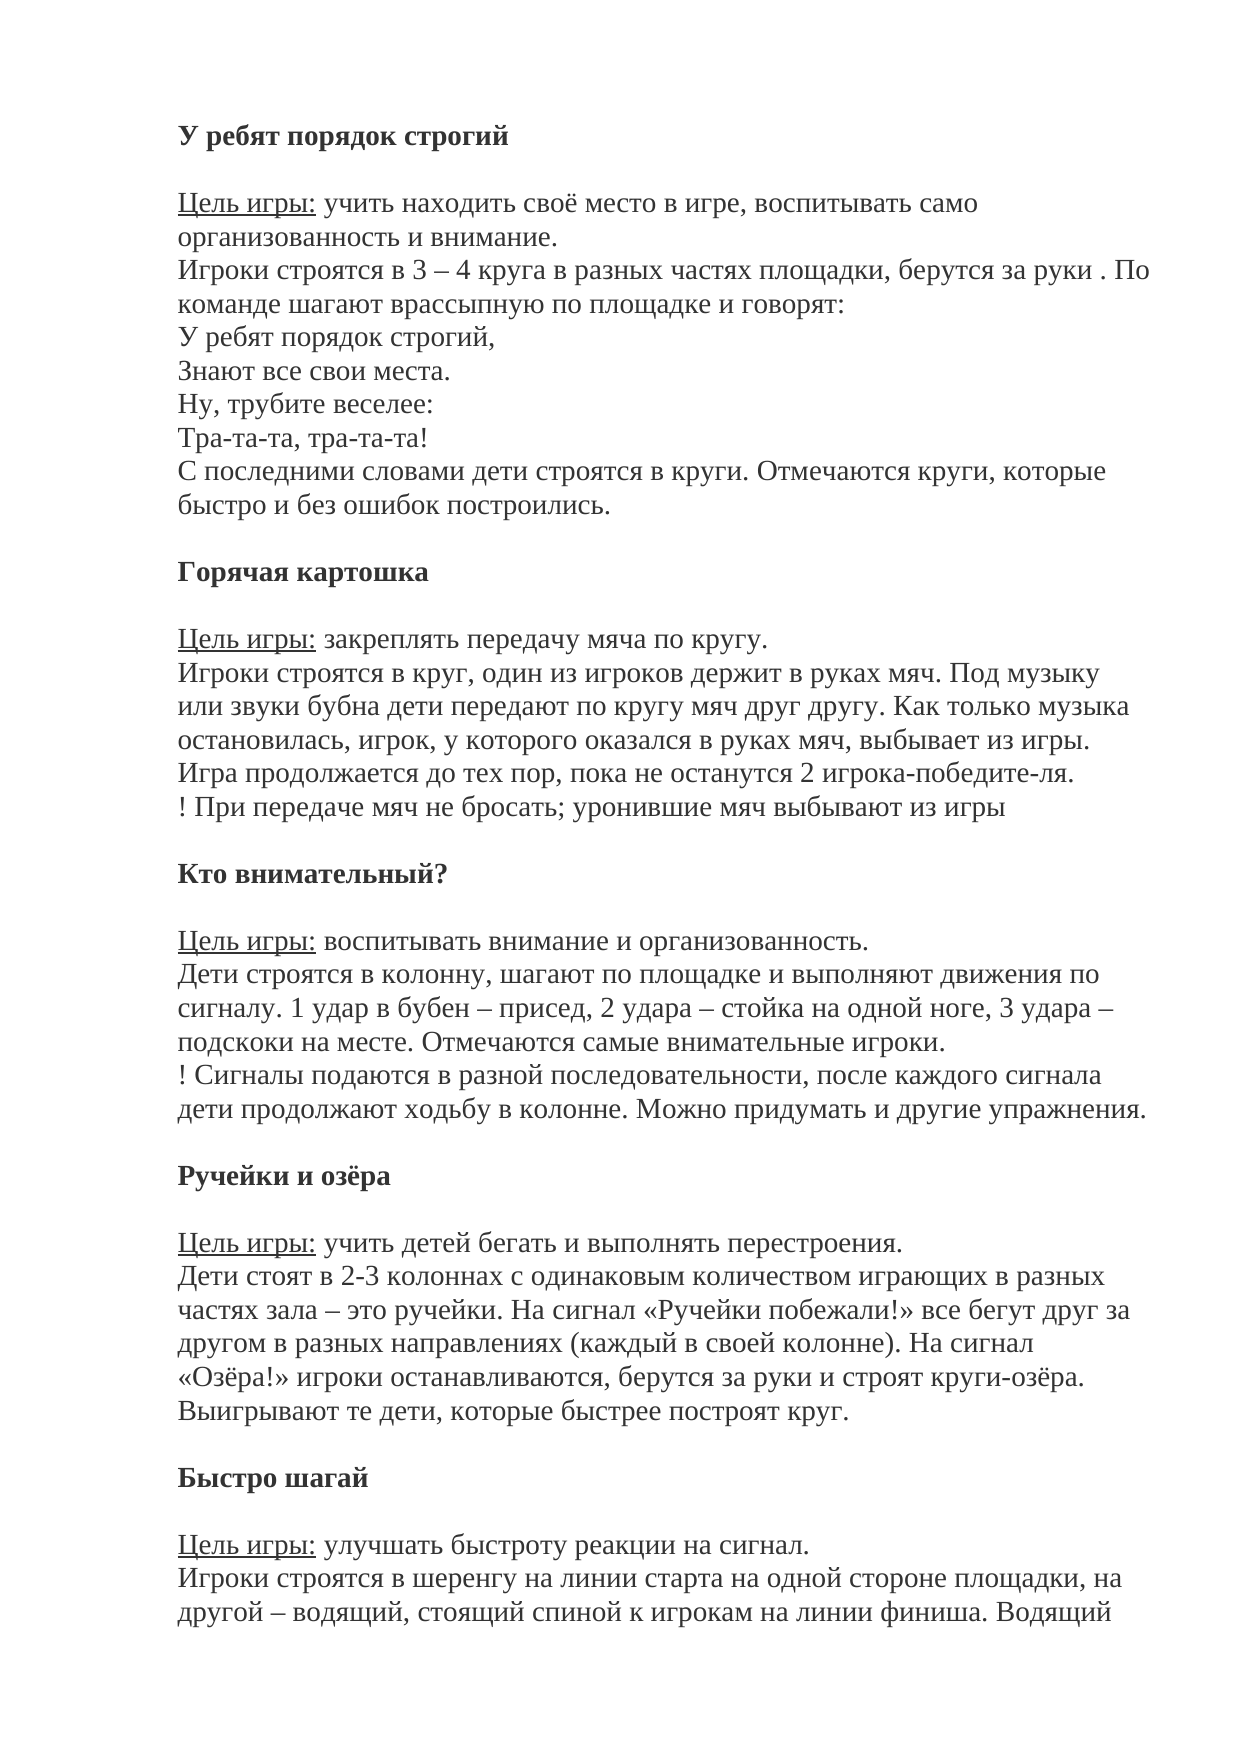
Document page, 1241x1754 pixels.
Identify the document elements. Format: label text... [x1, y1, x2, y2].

text Ручейки и озёра [177, 1158, 1152, 1191]
text Знают все свои места. [177, 353, 1152, 386]
text Игроки строятся в круг, один из игроков держит в руках мяч. Под музыку или звуки бубна дети передают по кругу мяч друг другу. Как только музыка остановилась, игрок, у которого оказался в руках мяч, выбывает из игры. Игра продолжается до тех пор, пока не останутся 2 игрока-победите-ля. [177, 655, 1152, 789]
text У ребят порядок строгий, [177, 319, 1152, 353]
text Выигрывают те дети, которые быстрее построят круг. [177, 1393, 1152, 1426]
text Цель игры: учить находить своё место в игре, воспитывать само организованность и внимание. [177, 185, 1152, 252]
text ! При передаче мяч не бросать; уронившие мяч выбывают из игры [177, 789, 1152, 822]
text Дети строятся в колонну, шагают по площадке и выполняют движения по сигналу. 1 удар в бубен – присед, 2 удара – стойка на одной ноге, 3 удара – подскоки на месте. Отмечаются самые внимательные игроки. [177, 957, 1152, 1057]
text Ну, трубите веселее: [177, 386, 1152, 420]
text Цель игры: закреплять передачу мяча по кругу. [177, 621, 1152, 655]
text Дети стоят в 2-3 колоннах с одинаковым количеством играющих в разных частях зала – это ручейки. На сигнал «Ручейки побежали!» все бегут друг за другом в разных направлениях (каждый в своей колонне). На сигнал «Озёра!» игроки останавливаются, берутся за руки и строят круги-озёра. [177, 1258, 1152, 1393]
text Тра-та-та, тра-та-та! [177, 420, 1152, 453]
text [177, 1560, 1152, 1627]
text Цель игры: учить детей бегать и выполнять перестроения. [177, 1225, 1152, 1258]
text С последними словами дети строятся в круги. Отмечаются круги, которые быстро и без ошибок построились. [177, 453, 1152, 521]
text Цель игры: улучшать быстроту реакции на сигнал. [177, 1527, 1152, 1560]
text Кто внимательный? [177, 856, 1152, 889]
text Быстро шагай [177, 1460, 1152, 1493]
text Горячая картошка [177, 554, 1152, 588]
text Игроки строятся в 3 – 4 круга в разных частях площадки, берутся за руки . По команде шагают врассыпную по площадке и говорят: [177, 252, 1152, 319]
text Цель игры: воспитывать внимание и организованность. [177, 923, 1152, 957]
text ! Сигналы подаются в разной последовательности, после каждого сигнала дети продолжают ходьбу в колонне. Можно придумать и другие упражнения. [177, 1057, 1152, 1124]
text У ребят порядок строгий [177, 118, 1152, 152]
